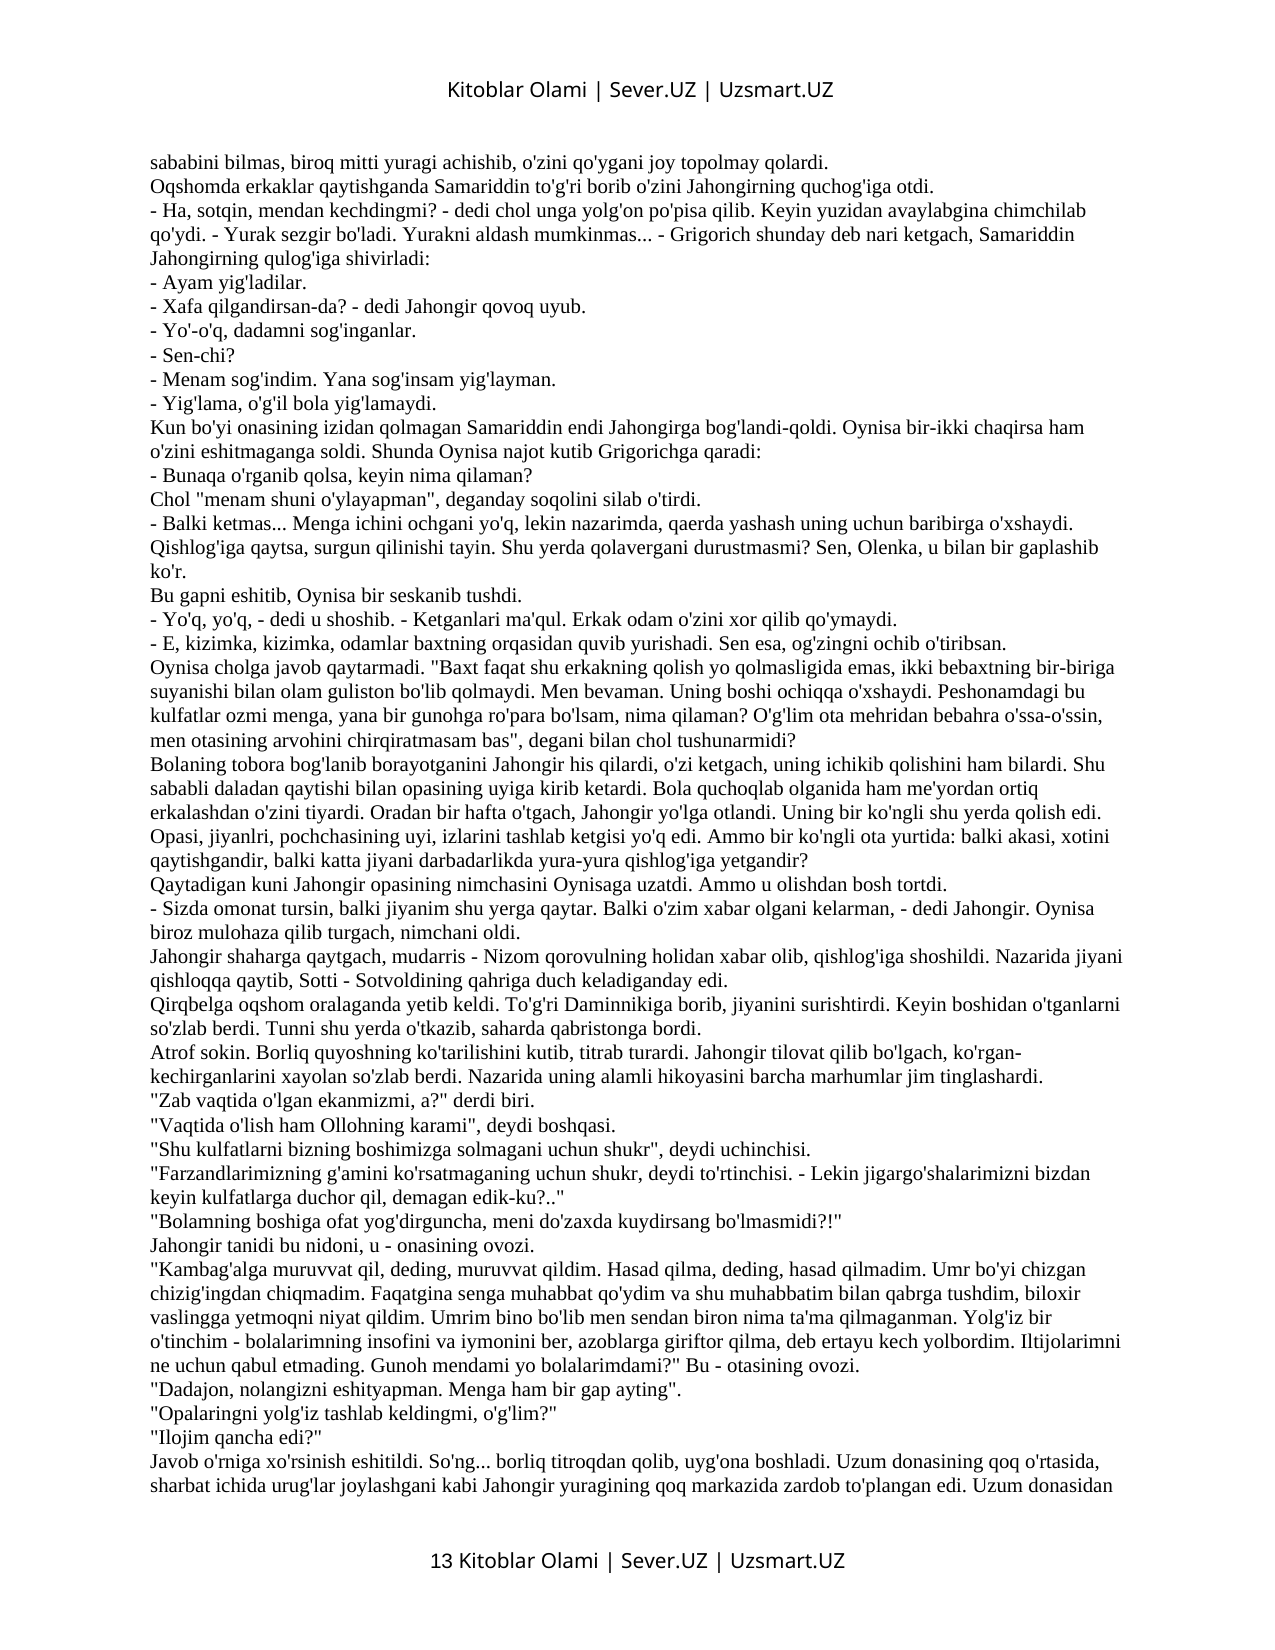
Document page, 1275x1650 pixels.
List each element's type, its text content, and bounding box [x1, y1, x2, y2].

text - E, kizimka, kizimka, odamlar baxtning orqasidan quvib yurishadi. Sen esa, og'zingni ochib o'tiribsan. [150, 631, 1125, 655]
text "Zab vaqtida o'lgan ekanmizmi, a?" derdi biri. [150, 1088, 1125, 1112]
text - Sen-chi? [150, 342, 1125, 367]
text - Balki ketmas... Menga ichini ochgani yo'q, lekin nazarimda, qaerda yashash uning uchun baribirga o'xshaydi. Qishlog'iga qaytsa, surgun qilinishi tayin. Shu yerda qolavergani durustmasmi? Sen, Olenka, u bilan bir gaplashib ko'r. [150, 511, 1125, 583]
text "Shu kulfatlarni bizning boshimizga solmagani uchun shukr", deydi uchinchisi. [150, 1137, 1125, 1161]
text Kun bo'yi onasining izidan qolmagan Samariddin endi Jahongirga bog'landi-qoldi. Oynisa bir-ikki chaqirsa ham o'zini eshitmaganga soldi. Shunda Oynisa najot kutib Grigorichga qaradi: [150, 415, 1125, 463]
text "Ilojim qancha edi?" [150, 1425, 1125, 1449]
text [150, 1449, 1125, 1497]
text Atrof sokin. Borliq quyoshning ko'tarilishini kutib, titrab turardi. Jahongir tilovat qilib bo'lgach, ko'rgan-kechirganlarini xayolan so'zlab berdi. Nazarida uning alamli hikoyasini barcha marhumlar jim tinglashardi. [150, 1040, 1125, 1088]
text "Kambag'alga muruvvat qil, deding, muruvvat qildim. Hasad qilma, deding, hasad qilmadim. Umr bo'yi chizgan chizig'ingdan chiqmadim. Faqatgina senga muhabbat qo'ydim va shu muhabbatim bilan qabrga tushdim, biloxir vaslingga yetmoqni niyat qildim. Umrim bino bo'lib men sendan biron nima ta'ma qilmaganman. Yolg'iz bir o'tinchim - bolalarimning insofini va iymonini ber, azoblarga giriftor qilma, deb ertayu kech yolbordim. Iltijolarimni ne uchun qabul etmading. Gunoh mendami yo bolalarimdami?" Bu - otasining ovozi. [150, 1257, 1125, 1377]
text Jahongir shaharga qaytgach, mudarris - Nizom qorovulning holidan xabar olib, qishlog'iga shoshildi. Nazarida jiyani qishloqqa qaytib, Sotti - Sotvoldining qahriga duch keladiganday edi. [150, 944, 1125, 992]
text - Bunaqa o'rganib qolsa, keyin nima qilaman? [150, 463, 1125, 487]
text Qirqbelga oqshom oralaganda yetib keldi. To'g'ri Daminnikiga borib, jiyanini surishtirdi. Keyin boshidan o'tganlarni so'zlab berdi. Tunni shu yerda o'tkazib, saharda qabristonga bordi. [150, 992, 1125, 1040]
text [150, 150, 1125, 174]
text - Sizda omonat tursin, balki jiyanim shu yerga qaytar. Balki o'zim xabar olgani kelarman, - dedi Jahongir. Oynisa biroz mulohaza qilib turgach, nimchani oldi. [150, 896, 1125, 944]
text Bu gapni eshitib, Oynisa bir seskanib tushdi. [150, 583, 1125, 607]
text - Yo'q, yo'q, - dedi u shoshib. - Ketganlari ma'qul. Erkak odam o'zini xor qilib qo'ymaydi. [150, 607, 1125, 631]
text "Farzandlarimizning g'amini ko'rsatmaganing uchun shukr, deydi to'rtinchisi. - Lekin jigargo'shalarimizni bizdan keyin kulfatlarga duchor qil, demagan edik-ku?.." [150, 1161, 1125, 1209]
text Qaytadigan kuni Jahongir opasining nimchasini Oynisaga uzatdi. Ammo u olishdan bosh tortdi. [150, 872, 1125, 896]
text "Dadajon, nolangizni eshityapman. Menga ham bir gap ayting". [150, 1377, 1125, 1401]
text Jahongir tanidi bu nidoni, u - onasining ovozi. [150, 1233, 1125, 1257]
text Chol "menam shuni o'ylayapman", deganday soqolini silab o'tirdi. [150, 487, 1125, 511]
text - Menam sog'indim. Yana sog'insam yig'layman. [150, 367, 1125, 391]
text - Ha, sotqin, mendan kechdingmi? - dedi chol unga yolg'on po'pisa qilib. Keyin yuzidan avaylabgina chimchilab qo'ydi. - Yurak sezgir bo'ladi. Yurakni aldash mumkinmas... - Grigorich shunday deb nari ketgach, Samariddin Jahongirning qulog'iga shivirladi: [150, 198, 1125, 270]
text - Xafa qilgandirsan-da? - dedi Jahongir qovoq uyub. [150, 294, 1125, 318]
text - Yig'lama, o'g'il bola yig'lamaydi. [150, 391, 1125, 415]
text Bolaning tobora bog'lanib borayotganini Jahongir his qilardi, o'zi ketgach, uning ichikib qolishini ham bilardi. Shu sababli daladan qaytishi bilan opasining uyiga kirib ketardi. Bola quchoqlab olganida ham me'yordan ortiq erkalashdan o'zini tiyardi. Oradan bir hafta o'tgach, Jahongir yo'lga otlandi. Uning bir ko'ngli shu yerda qolish edi. Opasi, jiyanlri, pochchasining uyi, izlarini tashlab ketgisi yo'q edi. Ammo bir ko'ngli ota yurtida: balki akasi, xotini qaytishgandir, balki katta jiyani darbadarlikda yura-yura qishlog'iga yetgandir? [150, 752, 1125, 872]
text Oynisa cholga javob qaytarmadi. "Baxt faqat shu erkakning qolish yo qolmasligida emas, ikki bebaxtning bir-biriga suyanishi bilan olam guliston bo'lib qolmaydi. Men bevaman. Uning boshi ochiqqa o'xshaydi. Peshonamdagi bu kulfatlar ozmi menga, yana bir gunohga ro'para bo'lsam, nima qilaman? O'g'lim ota mehridan bebahra o'ssa-o'ssin, men otasining arvohini chirqiratmasam bas", degani bilan chol tushunarmidi? [150, 655, 1125, 752]
text "Opalaringni yolg'iz tashlab keldingmi, o'g'lim?" [150, 1401, 1125, 1425]
text Oqshomda erkaklar qaytishganda Samariddin to'g'ri borib o'zini Jahongirning quchog'iga otdi. [150, 174, 1125, 198]
text - Yo'-o'q, dadamni sog'inganlar. [150, 318, 1125, 342]
text "Vaqtida o'lish ham Ollohning karami", deydi boshqasi. [150, 1112, 1125, 1137]
text "Bolamning boshiga ofat yog'dirguncha, meni do'zaxda kuydirsang bo'lmasmidi?!" [150, 1209, 1125, 1233]
text - Ayam yig'ladilar. [150, 270, 1125, 294]
